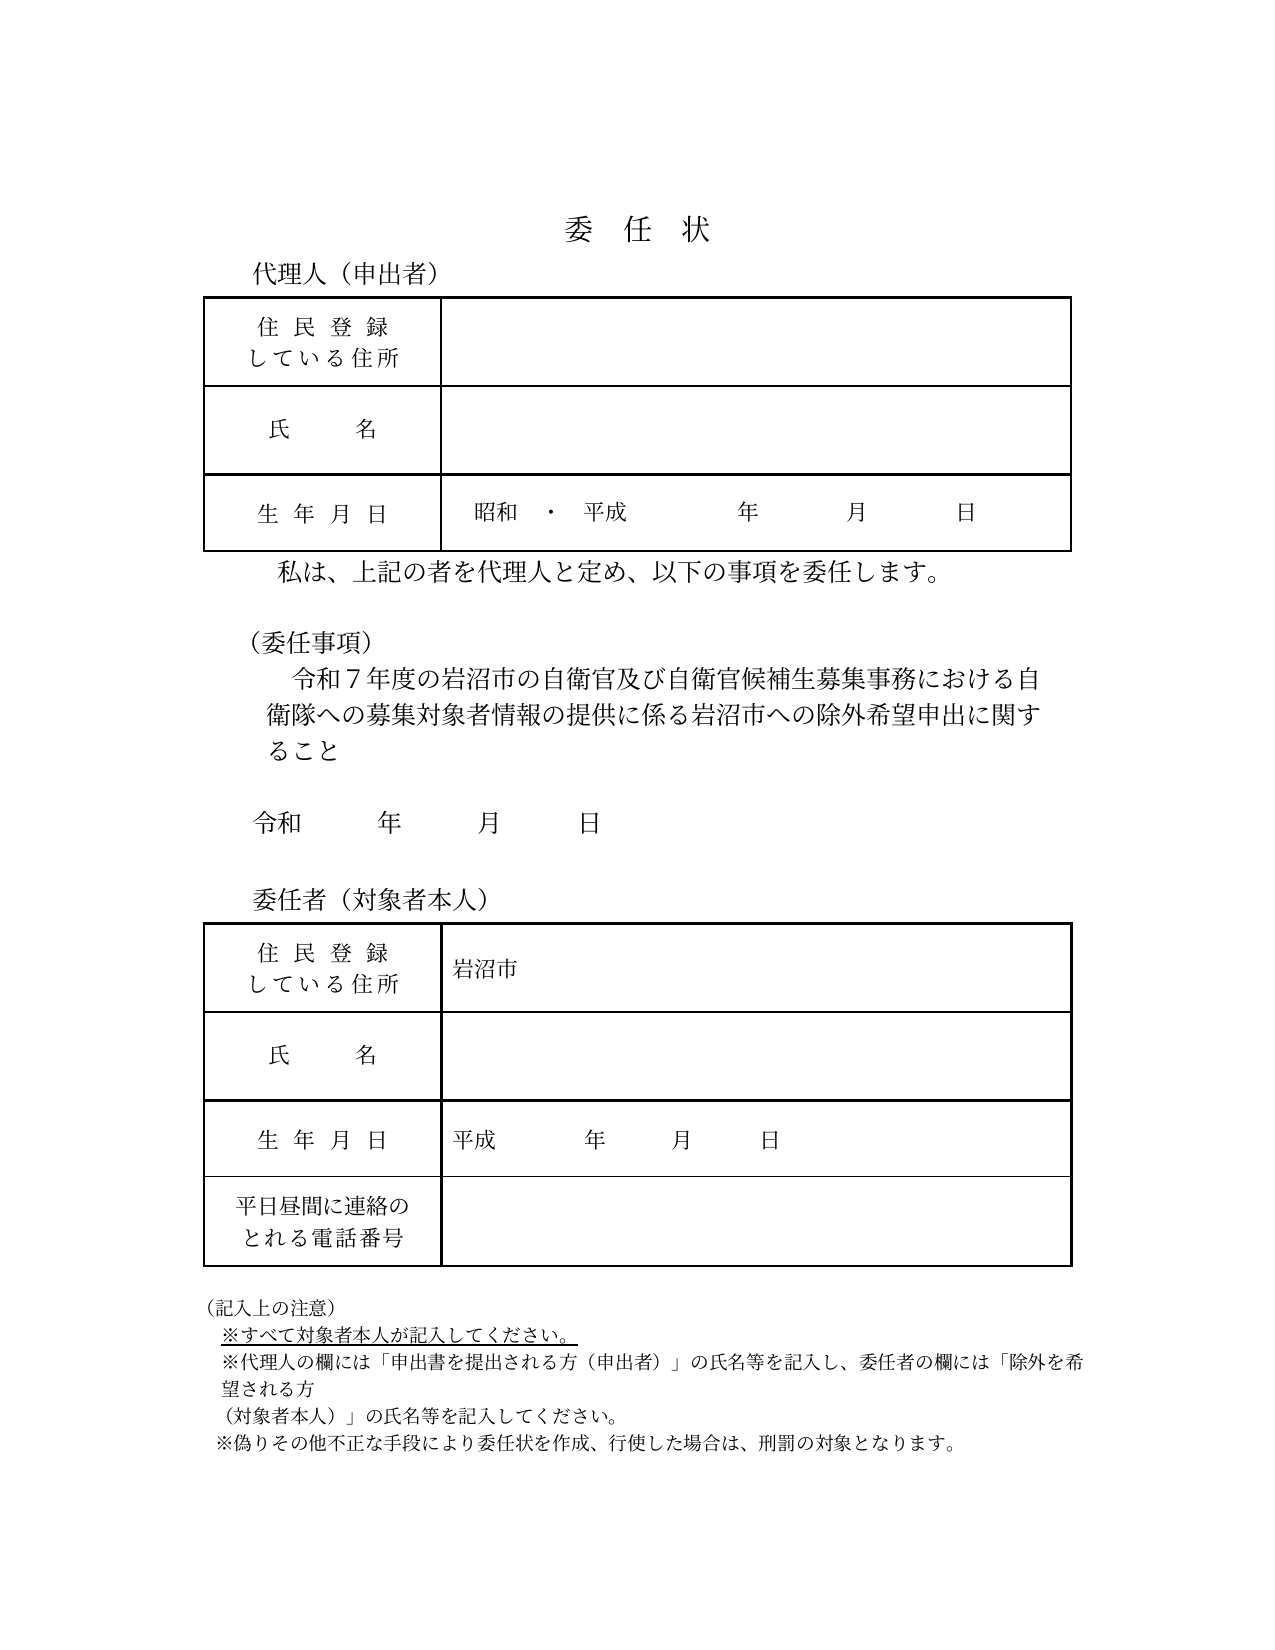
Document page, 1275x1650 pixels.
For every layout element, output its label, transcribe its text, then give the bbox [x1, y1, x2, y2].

table_cell [443, 1177, 1070, 1265]
table_cell 生年月日 [205, 476, 440, 550]
table_cell 平日昼間に連絡の とれる電話番号 [205, 1177, 440, 1265]
table_cell 昭和 ・ 平成 年 月 日 [442, 476, 1070, 550]
table_cell [442, 387, 1070, 473]
table_header 住民登録 している住所 [205, 925, 440, 1011]
table_header 住民登録 している住所 [205, 299, 440, 385]
text 代理人（申出者） [177, 255, 1098, 291]
text （対象者本人）」の氏名等を記入してください。 [177, 1402, 1098, 1429]
text 私は、上記の者を代理人と定め、以下の事項を委任します。 [177, 552, 1098, 588]
text 令和 年 月 日 [177, 804, 1098, 840]
text （記入上の注意） [177, 1294, 1098, 1321]
text 委 任 状 [177, 207, 1098, 249]
table_cell 生年月日 [205, 1102, 440, 1176]
table_cell [443, 1013, 1070, 1099]
table_cell 氏名 [205, 1013, 440, 1099]
table_cell 平成 年 月 日 [443, 1102, 1070, 1176]
table_header [442, 299, 1070, 385]
text 委任者（対象者本人） [177, 881, 1098, 917]
text ※代理人の欄には「申出書を提出される方（申出者）」の氏名等を記入し、委任者の欄には「除外を希望される方 [221, 1348, 1098, 1402]
text ※偽りその他不正な手段により委任状を作成、行使した場合は、刑罰の対象となります。 [177, 1429, 1098, 1456]
table_cell 氏名 [205, 387, 440, 473]
text （委任事項） [177, 624, 1098, 660]
text 令和７年度の岩沼市の自衛官及び自衛官候補生募集事務における自衛隊への募集対象者情報の提供に係る岩沼市への除外希望申出に関すること [266, 660, 1063, 768]
table_header 岩沼市 [443, 925, 1070, 1011]
text ※すべて対象者本人が記入してください。 [221, 1321, 1098, 1348]
